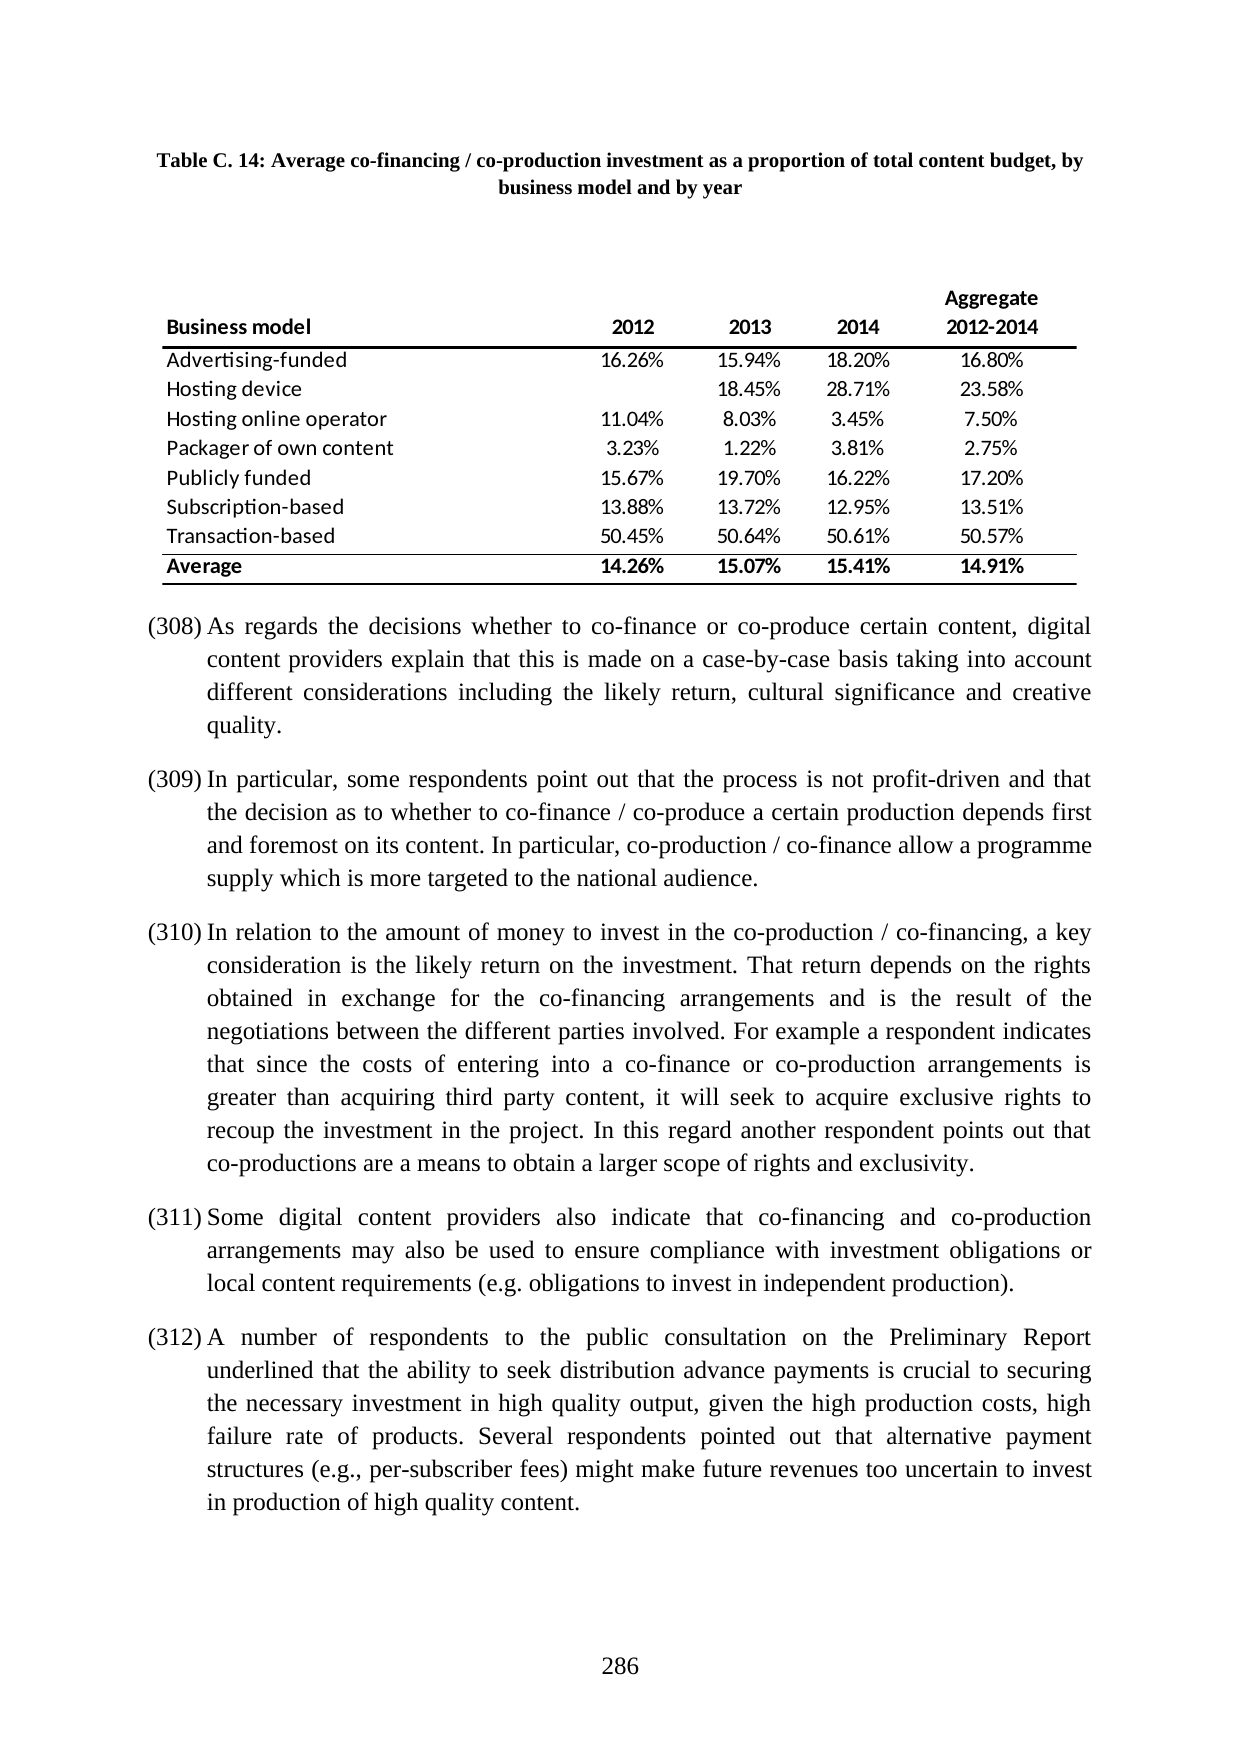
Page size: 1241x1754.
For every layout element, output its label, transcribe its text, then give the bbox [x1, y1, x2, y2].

list A number of respondents to the public consultation on the Preliminary Report underlined that the ability to seek distribution advance payments is crucial to securing the necessary investment in high quality output, given the high production costs, high failure rate of products. Several respondents pointed out that alternative payment structures (e.g., per-subscriber fees) might make future revenues too uncertain to invest in production of high quality content. [148, 1322, 1093, 1516]
list As regards the decisions whether to co-finance or co-produce certain content, digital content providers explain that this is made on a case-by-case basis taking into account different considerations including the likely return, cultural significance and creative quality. [148, 611, 1093, 739]
list In particular, some respondents point out that the process is not profit-driven and that the decision as to whether to co-finance / co-produce a certain production depends first and foremost on its content. In particular, co-production / co-finance allow a programme supply which is more targeted to the national audience. [148, 764, 1093, 892]
list In relation to the amount of money to invest in the co-production / co-financing, a key consideration is the likely return on the investment. That return depends on the rights obtained in exchange for the co-financing arrangements and is the result of the negotiations between the different parties involved. For example a respondent indicates that since the costs of entering into a co-finance or co-production arrangements is greater than acquiring third party content, it will seek to acquire exclusive rights to recoup the investment in the project. In this regard another respondent points out that co-productions are a means to obtain a larger scope of rights and exclusivity. [148, 917, 1093, 1177]
text Table C. 14: Average co-financing / co-production investment as a proportion of total content budget, by business model and by year [148, 148, 1093, 199]
list Some digital content providers also indicate that co-financing and co-production arrangements may also be used to ensure compliance with investment obligations or local content requirements (e.g. obligations to invest in independent production). [148, 1202, 1093, 1297]
